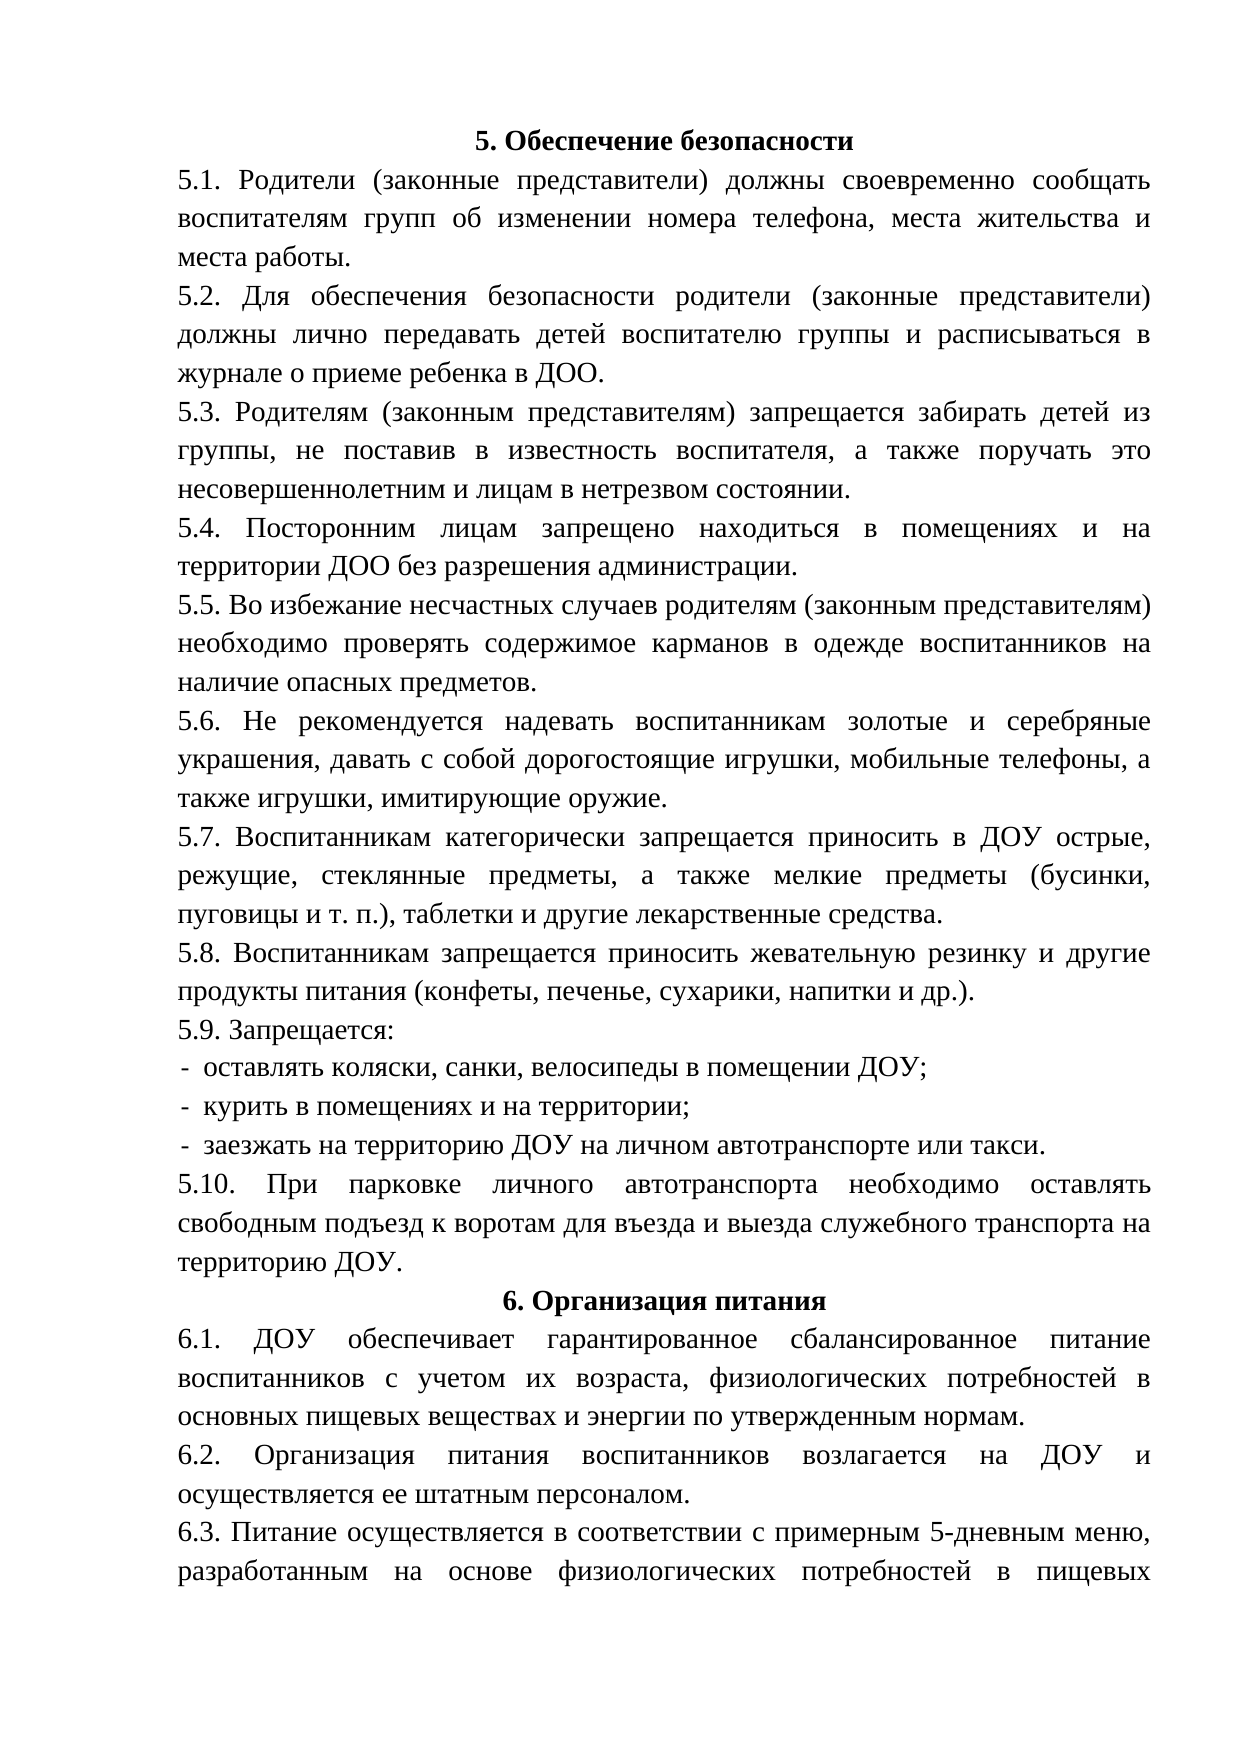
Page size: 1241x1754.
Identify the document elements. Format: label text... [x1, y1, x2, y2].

text 5.8. Воспитанникам запрещается приносить жевательную резинку и другие продукты питания (конфеты, печенье, сухарики, напитки и др.). [177, 930, 1152, 1007]
text - заезжать на территорию ДОУ на личном автотранспорте или такси. [177, 1123, 1152, 1162]
text 5.10. При парковке личного автотранспорта необходимо оставлять свободным подъезд к воротам для въезда и выезда служебного транспорта на территорию ДОУ. [177, 1162, 1152, 1277]
text 5.4. Посторонним лицам запрещено находиться в помещениях и на территории ДОО без разрешения администрации. [177, 504, 1152, 582]
text 6.1. ДОУ обеспечивает гарантированное сбалансированное питание воспитанников с учетом их возраста, физиологических потребностей в основных пищевых веществах и энергии по утвержденным нормам. [177, 1316, 1152, 1432]
text 5.2. Для обеспечения безопасности родители (законные представители) должны лично передавать детей воспитателю группы и расписываться в журнале о приеме ребенка в ДОО. [177, 273, 1152, 389]
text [177, 1509, 1152, 1587]
text 5.7. Воспитанникам категорически запрещается приносить в ДОУ острые, режущие, стеклянные предметы, а также мелкие предметы (бусинки, пуговицы и т. п.), таблетки и другие лекарственные средства. [177, 814, 1152, 930]
text - курить в помещениях и на территории; [177, 1084, 1152, 1123]
text 6.2. Организация питания воспитанников возлагается на ДОУ и осуществляется ее штатным персоналом. [177, 1432, 1152, 1509]
text 5.9. Запрещается: [177, 1007, 1152, 1046]
text 5.5. Во избежание несчастных случаев родителям (законным представителям) необходимо проверять содержимое карманов в одежде воспитанников на наличие опасных предметов. [177, 582, 1152, 698]
text 5.6. Не рекомендуется надевать воспитанникам золотые и серебряные украшения, давать с собой дорогостоящие игрушки, мобильные телефоны, а также игрушки, имитирующие оружие. [177, 698, 1152, 814]
text - оставлять коляски, санки, велосипеды в помещении ДОУ; [177, 1046, 1152, 1084]
text 5.1. Родители (законные представители) должны своевременно сообщать воспитателям групп об изменении номера телефона, места жительства и места работы. [177, 157, 1152, 273]
text 5.3. Родителям (законным представителям) запрещается забирать детей из группы, не поставив в известность воспитателя, а также поручать это несовершеннолетним и лицам в нетрезвом состоянии. [177, 389, 1152, 504]
text 6. Организация питания [177, 1277, 1152, 1316]
text 5. Обеспечение безопасности [177, 118, 1152, 157]
